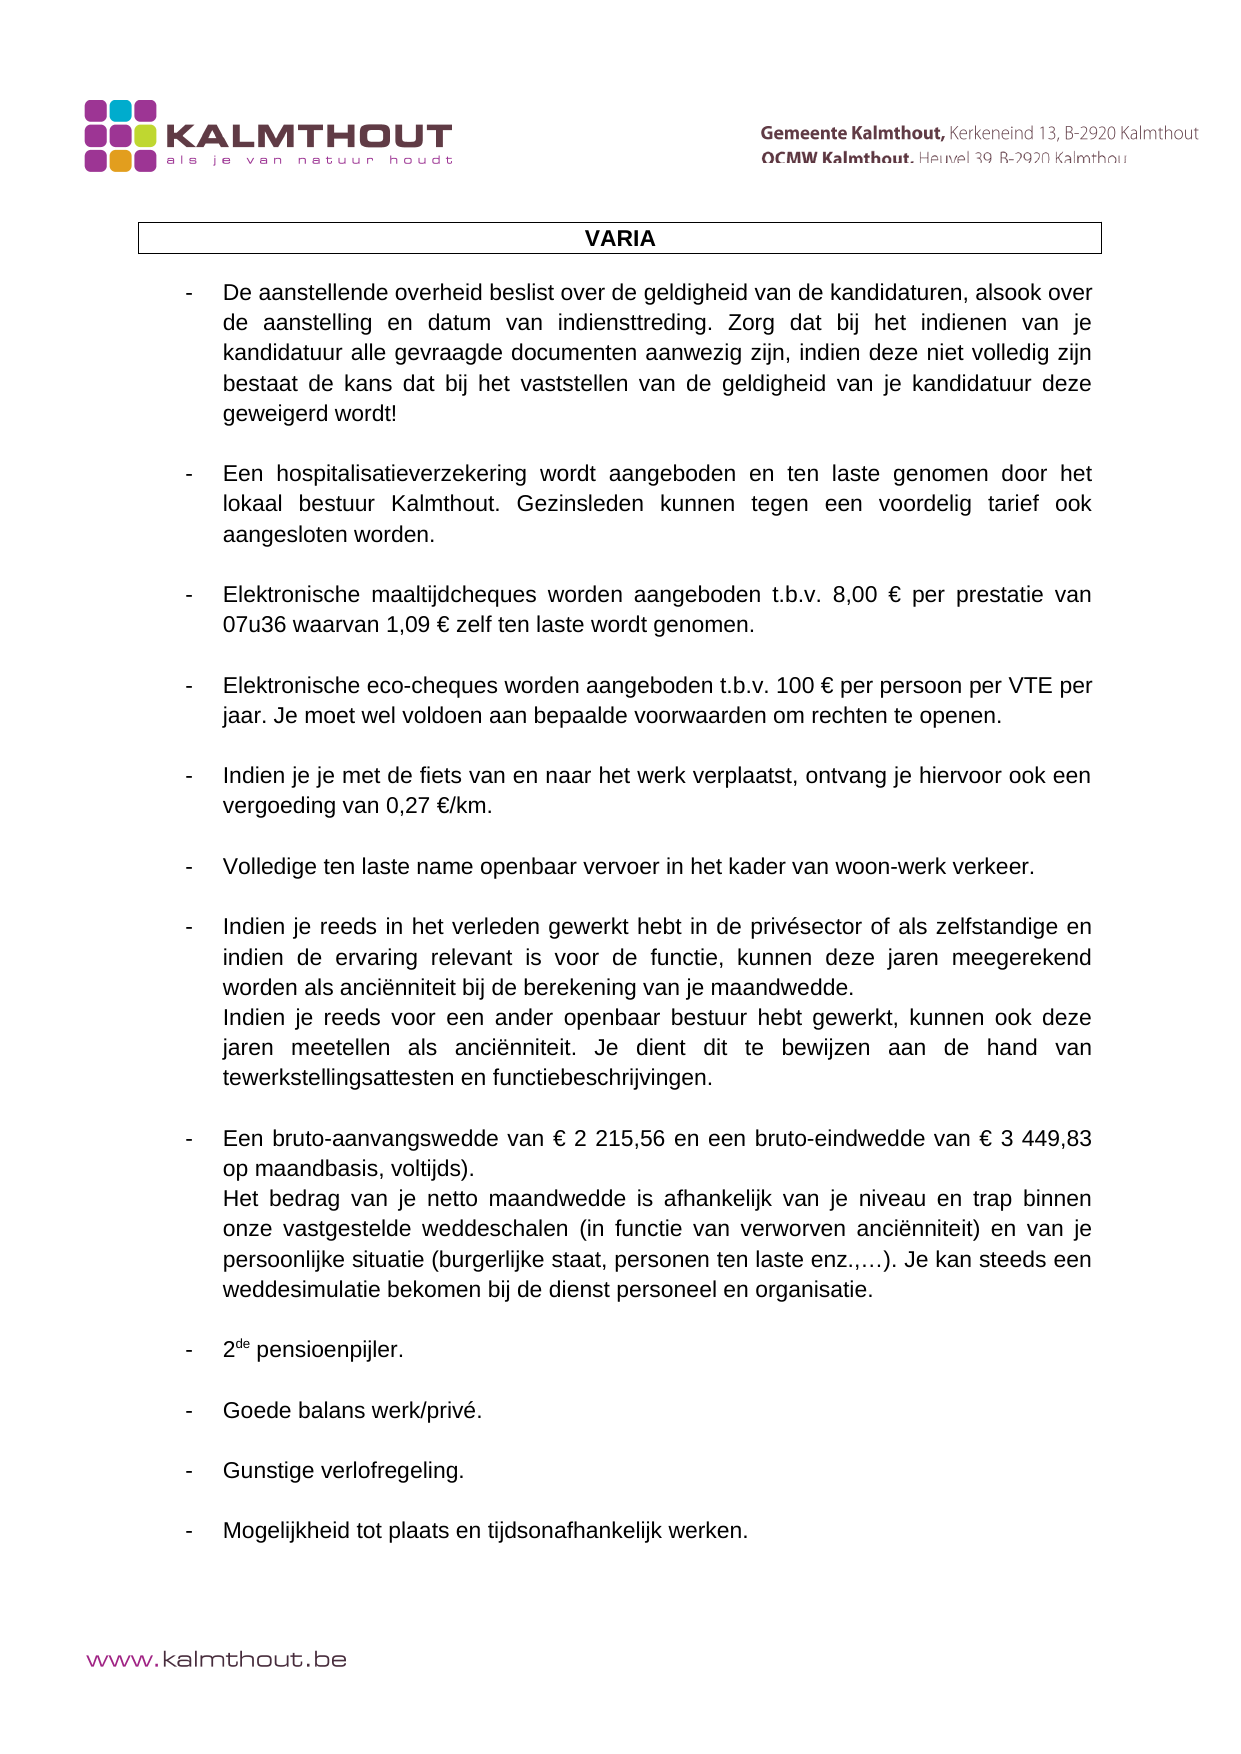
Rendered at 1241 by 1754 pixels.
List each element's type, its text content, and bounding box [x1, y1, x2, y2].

list Een hospitalisatieverzekering wordt aangeboden en ten laste genomen door het lokaal bestuur Kalmthout. Gezinsleden kunnen tegen een voordelig tarief ook aangesloten worden. [185, 460, 1093, 547]
list Indien je reeds in het verleden gewerkt hebt in de privésector of als zelfstandige en indien de ervaring relevant is voor de functie, kunnen deze jaren meegerekend worden als anciënniteit bij de berekening van je maandwedde. [185, 913, 1093, 1000]
picture [84, 100, 1199, 172]
text Indien je reeds voor een ander openbaar bestuur hebt gewerkt, kunnen ook deze jaren meetellen als anciënniteit. Je dient dit te bewijzen aan de hand van tewerkstellingsattesten en functiebeschrijvingen. [223, 1004, 1093, 1091]
list Indien je je met de fiets van en naar het werk verplaatst, ontvang je hiervoor ook een vergoeding van 0,27 €/km. [185, 762, 1093, 819]
text Het bedrag van je netto maandwedde is afhankelijk van je niveau en trap binnen onze vastgestelde weddeschalen (in functie van verworven anciënniteit) en van je persoonlijke situatie (burgerlijke staat, personen ten laste enz.,…). Je kan steeds een weddesimulatie bekomen bij de dienst personeel en organisatie. [223, 1185, 1093, 1302]
list Elektronische maaltijdcheques worden aangeboden t.b.v. 8,00 € per prestatie van 07u36 waarvan 1,09 € zelf ten laste wordt genomen. [185, 581, 1093, 637]
picture [85, 1649, 347, 1668]
list Elektronische eco-cheques worden aangeboden t.b.v. 100 € per persoon per VTE per jaar. Je moet wel voldoen aan bepaalde voorwaarden om rechten te openen. [185, 672, 1093, 728]
list Een bruto-aanvangswedde van € 2 215,56 en een bruto-eindwedde van € 3 449,83 op maandbasis, voltijds). [185, 1125, 1093, 1181]
list Mogelijkheid tot plaats en tijdsonafhankelijk werken. [185, 1517, 1093, 1544]
list Gunstige verlofregeling. [185, 1457, 1093, 1483]
list 2de pensioenpijler. [185, 1336, 1093, 1362]
list De aanstellende overheid beslist over de geldigheid van de kandidaturen, alsook over de aanstelling en datum van indiensttreding. Zorg dat bij het indienen van je kandidatuur alle gevraagde documenten aanwezig zijn, indien deze niet volledig zijn bestaat de kans dat bij het vaststellen van de geldigheid van je kandidatuur deze geweigerd wordt! [185, 279, 1093, 426]
text VARIA [139, 223, 1101, 253]
list Goede balans werk/privé. [185, 1397, 1093, 1423]
list Volledige ten laste name openbaar vervoer in het kader van woon-werk verkeer. [185, 853, 1093, 879]
